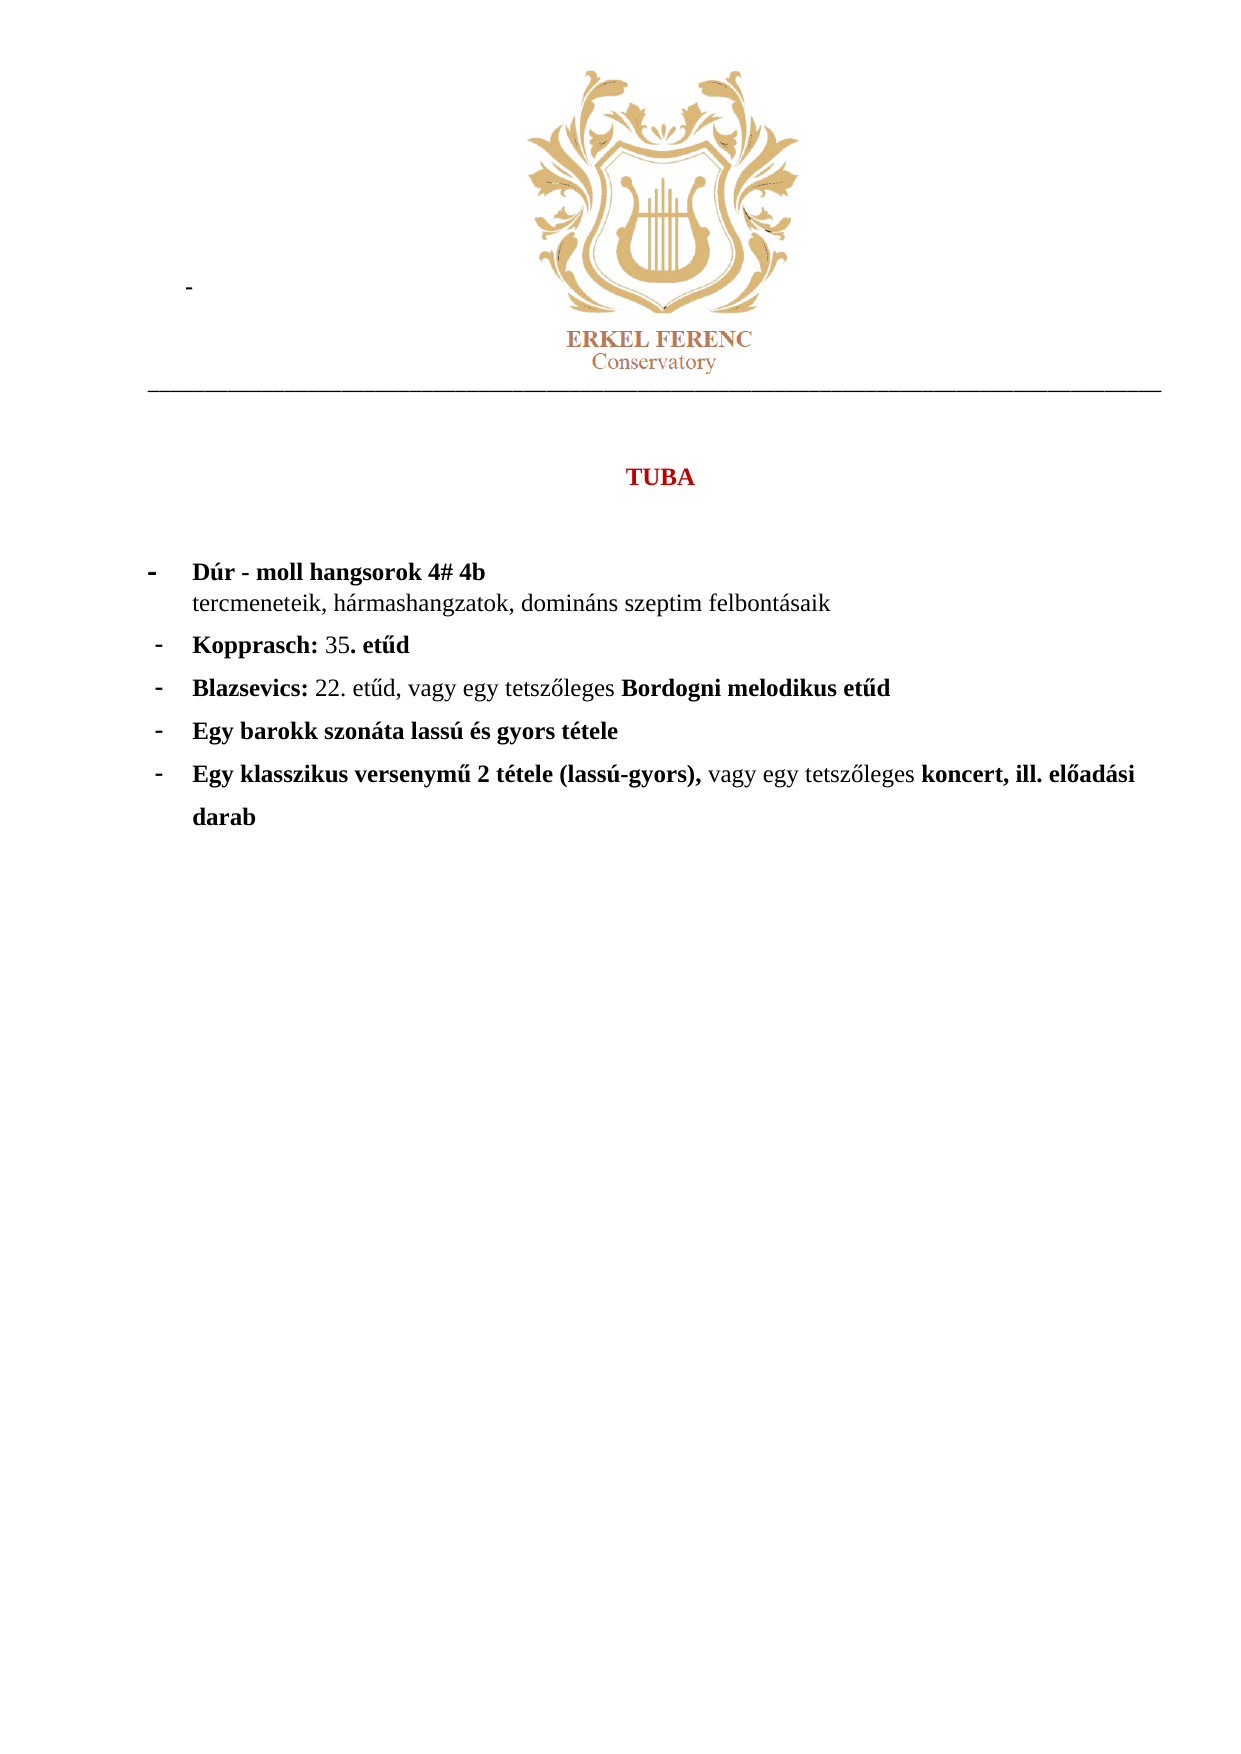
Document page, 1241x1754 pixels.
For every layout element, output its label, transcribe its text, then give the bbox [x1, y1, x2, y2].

list Kopprasch: 35. etűd [154, 630, 1167, 658]
list Dúr - moll hangsorok 4# 4b [148, 557, 1167, 586]
picture [503, 57, 811, 367]
text TUBA [148, 462, 1167, 491]
list tercmeneteik, hármashangzatok, domináns szeptim felbontásaik [192, 588, 1167, 617]
list Blazsevics: 22. etűd, vagy egy tetszőleges Bordogni melodikus etűd [154, 673, 1167, 702]
list Egy barokk szonáta lassú és gyors tétele [154, 716, 1167, 745]
text _________________________________________________________________________________________ [148, 367, 1167, 395]
list Egy klasszikus versenymű 2 tétele (lassú-gyors), vagy egy tetszőleges koncert, ill. előadási darab [154, 759, 1167, 831]
